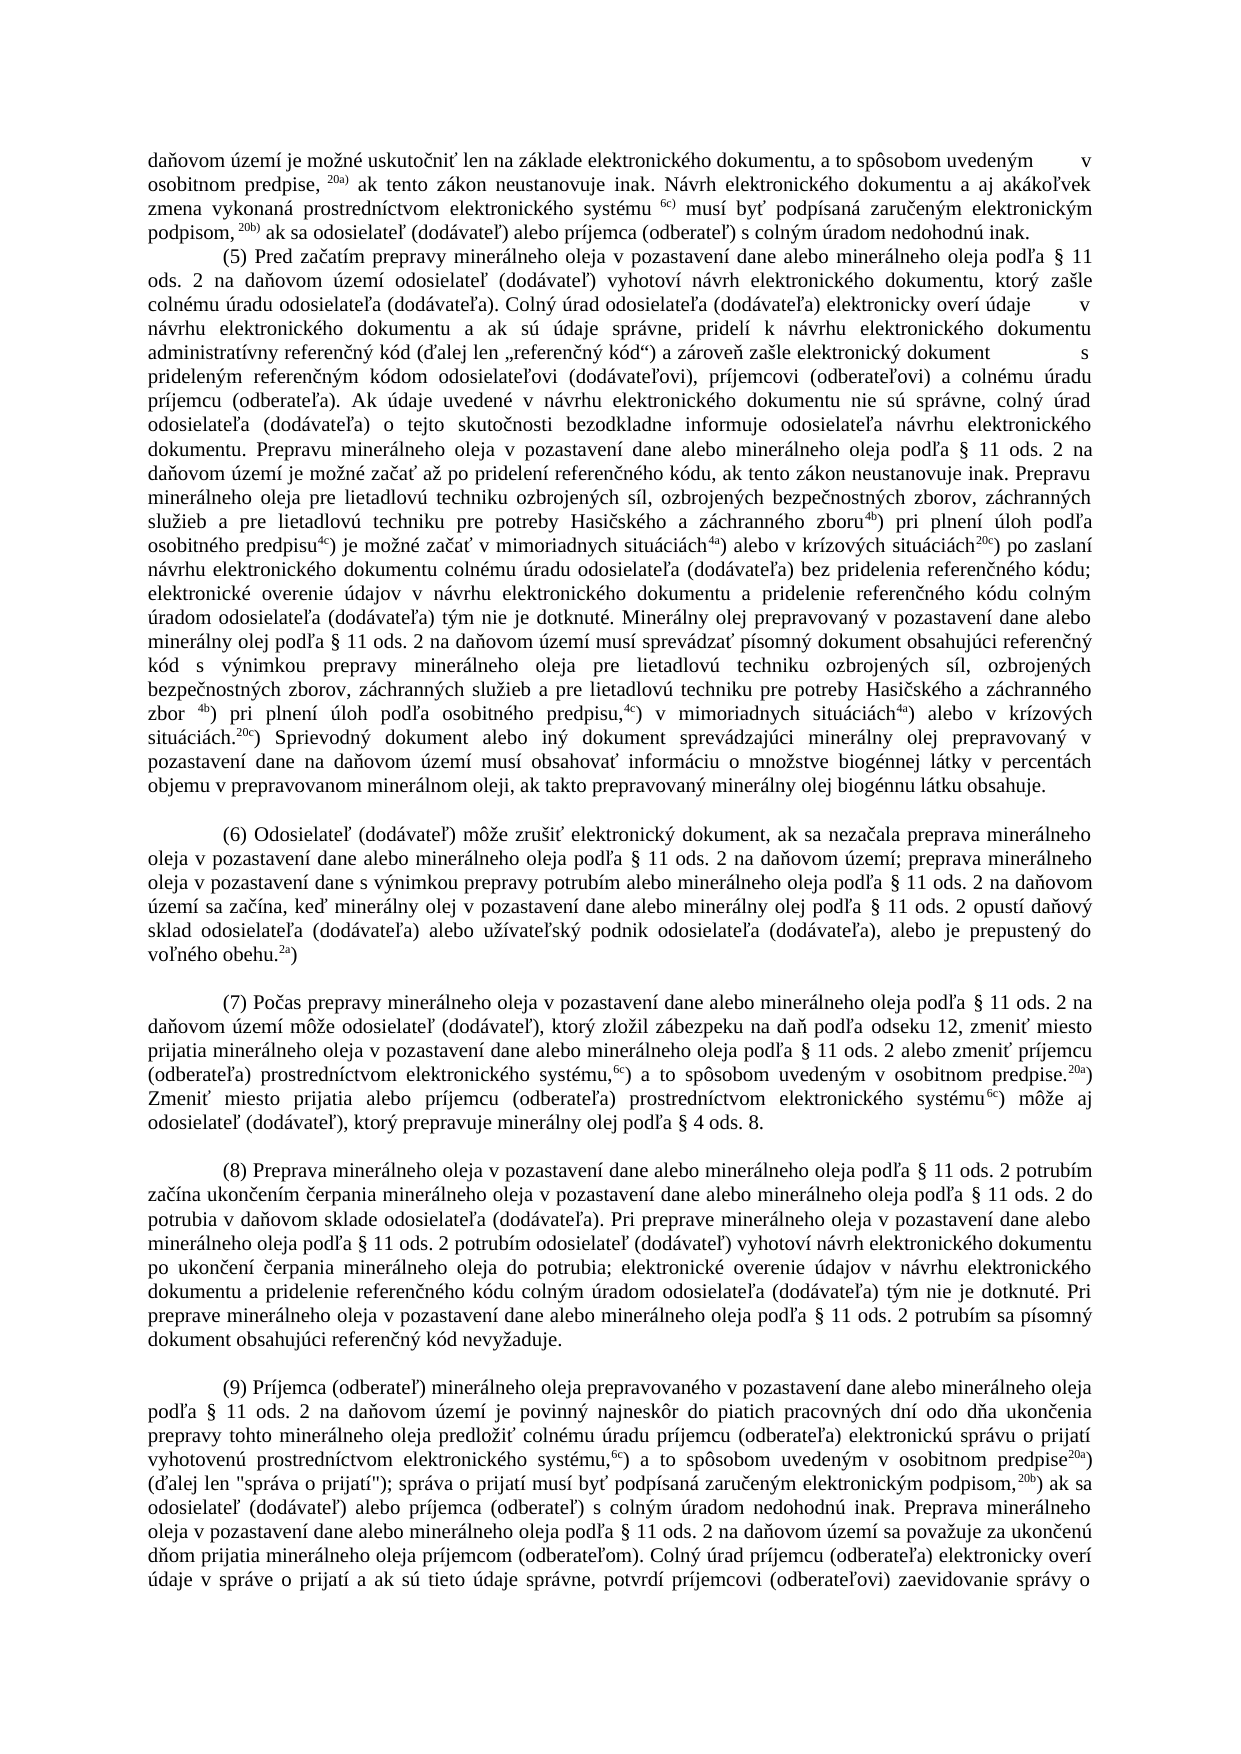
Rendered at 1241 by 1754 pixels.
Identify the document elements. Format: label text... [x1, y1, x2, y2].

text (6) Odosielateľ (dodávateľ) môže zrušiť elektronický dokument, ak sa nezačala preprava minerálneho oleja v pozastavení dane alebo minerálneho oleja podľa § 11 ods. 2 na daňovom území; preprava minerálneho oleja v pozastavení dane s výnimkou prepravy potrubím alebo minerálneho oleja podľa § 11 ods. 2 na daňovom území sa začína, keď minerálny olej v pozastavení dane alebo minerálny olej podľa § 11 ods. 2 opustí daňový sklad odosielateľa (dodávateľa) alebo užívateľský podnik odosielateľa (dodávateľa), alebo je prepustený do voľného obehu.2a) [148, 821, 1092, 966]
text (8) Preprava minerálneho oleja v pozastavení dane alebo minerálneho oleja podľa § 11 ods. 2 potrubím začína ukončením čerpania minerálneho oleja v pozastavení dane alebo minerálneho oleja podľa § 11 ods. 2 do potrubia v daňovom sklade odosielateľa (dodávateľa). Pri preprave minerálneho oleja v pozastavení dane alebo minerálneho oleja podľa § 11 ods. 2 potrubím odosielateľ (dodávateľ) vyhotoví návrh elektronického dokumentu po ukončení čerpania minerálneho oleja do potrubia; elektronické overenie údajov v návrhu elektronického dokumentu a pridelenie referenčného kódu colným úradom odosielateľa (dodávateľa) tým nie je dotknuté. Pri preprave minerálneho oleja v pozastavení dane alebo minerálneho oleja podľa § 11 ods. 2 potrubím sa písomný dokument obsahujúci referenčný kód nevyžaduje. [148, 1158, 1092, 1351]
text (5) Pred začatím prepravy minerálneho oleja v pozastavení dane alebo minerálneho oleja podľa § 11 ods. 2 na daňovom území odosielateľ (dodávateľ) vyhotoví návrh elektronického dokumentu, ktorý zašle colnému úradu odosielateľa (dodávateľa). Colný úrad odosielateľa (dodávateľa) elektronicky overí údaje v návrhu elektronického dokumentu a ak sú údaje správne, pridelí k návrhu elektronického dokumentu administratívny referenčný kód (ďalej len „referenčný kód“) a zároveň zašle elektronický dokument s prideleným referenčným kódom odosielateľovi (dodávateľovi), príjemcovi (odberateľovi) a colnému úradu príjemcu (odberateľa). Ak údaje uvedené v návrhu elektronického dokumentu nie sú správne, colný úrad odosielateľa (dodávateľa) o tejto skutočnosti bezodkladne informuje odosielateľa návrhu elektronického dokumentu. Prepravu minerálneho oleja v pozastavení dane alebo minerálneho oleja podľa § 11 ods. 2 na daňovom území je možné začať až po pridelení referenčného kódu, ak tento zákon neustanovuje inak. Prepravu minerálneho oleja pre lietadlovú techniku ozbrojených síl, ozbrojených bezpečnostných zborov, záchranných služieb a pre lietadlovú techniku pre potreby Hasičského a záchranného zboru4b) pri plnení úloh podľa osobitného predpisu4c) je možné začať v mimoriadnych situáciách4a) alebo v krízových situáciách20c) po zaslaní návrhu elektronického dokumentu colnému úradu odosielateľa (dodávateľa) bez pridelenia referenčného kódu; elektronické overenie údajov v návrhu elektronického dokumentu a pridelenie referenčného kódu colným úradom odosielateľa (dodávateľa) tým nie je dotknuté. Minerálny olej prepravovaný v pozastavení dane alebo minerálny olej podľa § 11 ods. 2 na daňovom území musí sprevádzať písomný dokument obsahujúci referenčný kód s výnimkou prepravy minerálneho oleja pre lietadlovú techniku ozbrojených síl, ozbrojených bezpečnostných zborov, záchranných služieb a pre lietadlovú techniku pre potreby Hasičského a záchranného zbor 4b) pri plnení úloh podľa osobitného predpisu,4c) v mimoriadnych situáciách4a) alebo v krízových situáciách.20c) Sprievodný dokument alebo iný dokument sprevádzajúci minerálny olej prepravovaný v pozastavení dane na daňovom území musí obsahovať informáciu o množstve biogénnej látky v percentách objemu v prepravovanom minerálnom oleji, ak takto prepravovaný minerálny olej biogénnu látku obsahuje. [148, 244, 1092, 797]
text (7) Počas prepravy minerálneho oleja v pozastavení dane alebo minerálneho oleja podľa § 11 ods. 2 na daňovom území môže odosielateľ (dodávateľ), ktorý zložil zábezpeku na daň podľa odseku 12, zmeniť miesto prijatia minerálneho oleja v pozastavení dane alebo minerálneho oleja podľa § 11 ods. 2 alebo zmeniť príjemcu (odberateľa) prostredníctvom elektronického systému,6c) a to spôsobom uvedeným v osobitnom predpise.20a) Zmeniť miesto prijatia alebo príjemcu (odberateľa) prostredníctvom elektronického systému6c) môže aj odosielateľ (dodávateľ), ktorý prepravuje minerálny olej podľa § 4 ods. 8. [148, 990, 1092, 1134]
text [148, 148, 1092, 244]
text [148, 1375, 1092, 1591]
